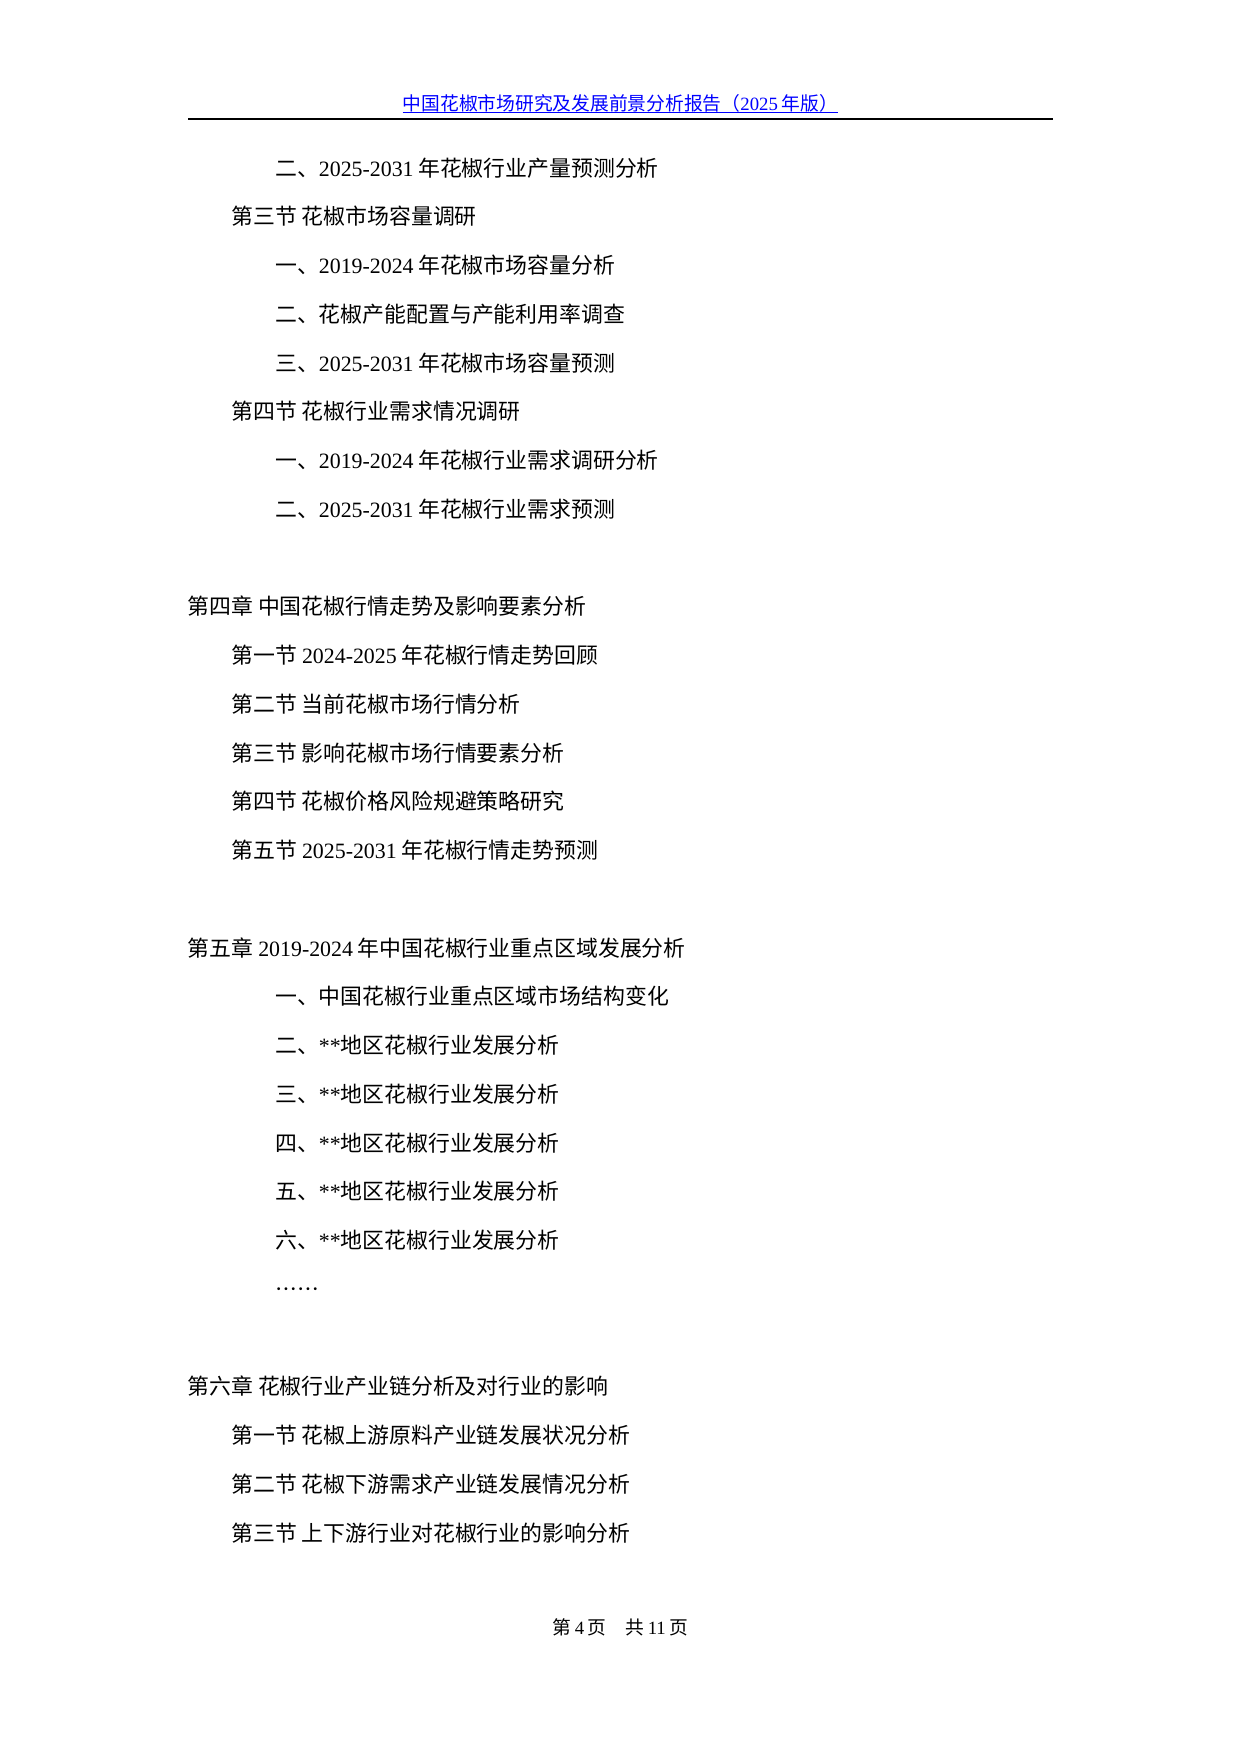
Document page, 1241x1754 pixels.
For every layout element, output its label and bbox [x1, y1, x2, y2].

text [187, 150, 1053, 1548]
